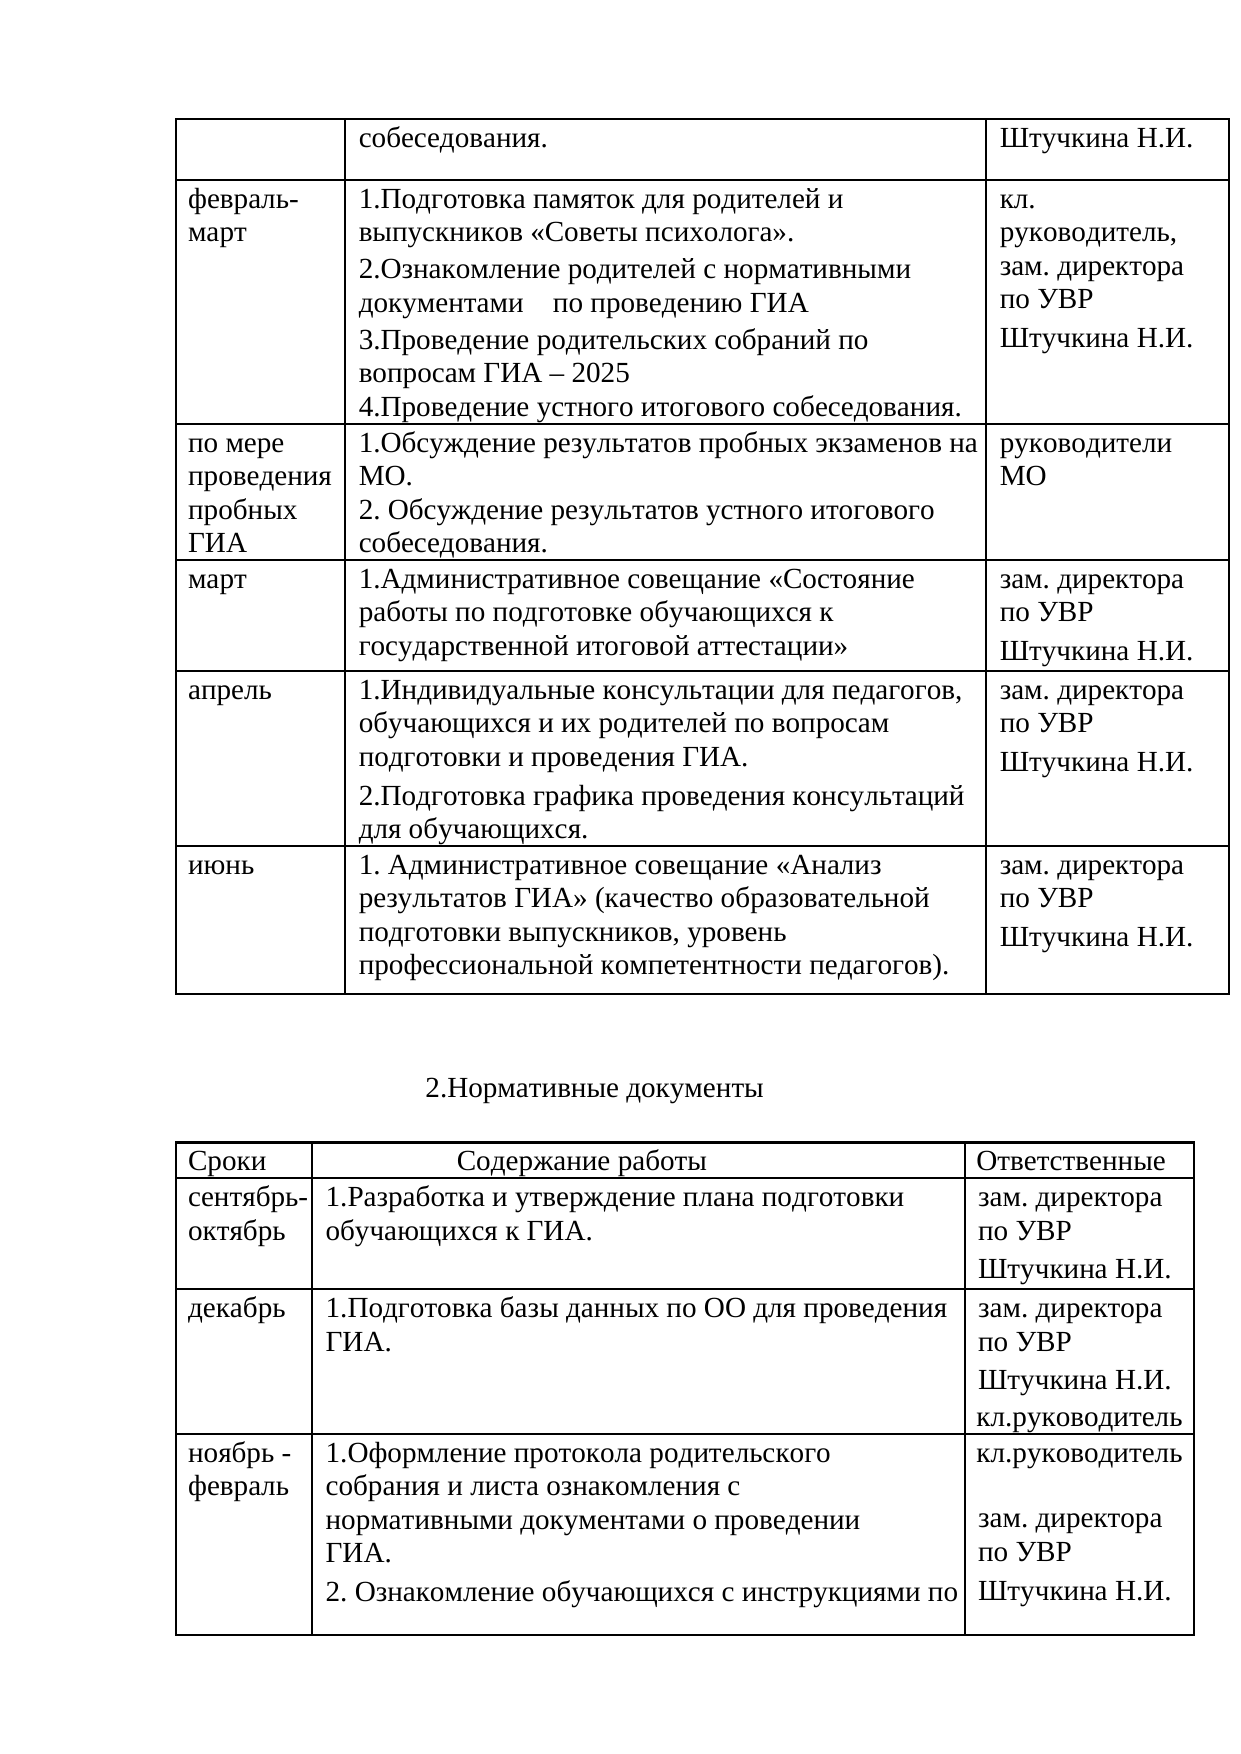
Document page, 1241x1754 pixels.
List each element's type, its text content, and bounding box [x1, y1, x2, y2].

table_cell 1.Административное совещание «Состояние работы по подготовке обучающихся к государственной итоговой аттестации» [346, 561, 985, 670]
table_cell зам. директора по УВР Штучкина Н.И. [987, 847, 1228, 993]
table_cell апрель [177, 672, 344, 845]
table_cell зам. директора по УВР Штучкина Н.И. кл.руководитель [966, 1290, 1193, 1433]
table_cell зам. директора по УВР Штучкина Н.И. [987, 561, 1228, 670]
table_cell 1.Обсуждение результатов пробных экзаменов на МО. 2. Обсуждение результатов устного итогового собеседования. [346, 425, 985, 559]
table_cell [966, 1435, 1193, 1634]
table_cell 1.Подготовка базы данных по ОО для проведения ГИА. [313, 1290, 964, 1433]
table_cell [177, 120, 344, 179]
text 2.Нормативные документы [177, 1070, 1152, 1103]
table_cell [987, 120, 1228, 179]
table_cell декабрь [177, 1290, 311, 1433]
table_cell сентябрь-октябрь [177, 1179, 311, 1288]
table_cell кл. руководитель, зам. директора по УВР Штучкина Н.И. [987, 181, 1228, 423]
table_cell 1. Административное совещание «Анализ результатов ГИА» (качество образовательной подготовки выпускников, уровень профессиональной компетентности педагогов). [346, 847, 985, 993]
table_cell зам. директора по УВР Штучкина Н.И. [966, 1179, 1193, 1288]
table_header Сроки [177, 1144, 311, 1177]
table_header Содержание работы [313, 1144, 964, 1177]
table_cell ноябрь - февраль [177, 1435, 311, 1634]
table_cell июнь [177, 847, 344, 993]
table_cell февраль-март [177, 181, 344, 423]
table_cell 1.Разработка и утверждение плана подготовки обучающихся к ГИА. [313, 1179, 964, 1288]
table_cell март [177, 561, 344, 670]
table_cell 1.Подготовка памяток для родителей и выпускников «Советы психолога». 2.Ознакомление родителей с нормативными документами по проведению ГИА 3.Проведение родительских собраний по вопросам ГИА – 2025 4.Проведение устного итогового собеседования. [346, 181, 985, 423]
table_header Ответственные [966, 1144, 1193, 1177]
table_cell зам. директора по УВР Штучкина Н.И. [987, 672, 1228, 845]
table_cell по мере проведения пробных ГИА [177, 425, 344, 559]
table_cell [346, 120, 985, 179]
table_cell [313, 1435, 964, 1634]
table_cell 1.Индивидуальные консультации для педагогов, обучающихся и их родителей по вопросам подготовки и проведения ГИА. 2.Подготовка графика проведения консультаций для обучающихся. [346, 672, 985, 845]
table_cell руководители МО [987, 425, 1228, 559]
